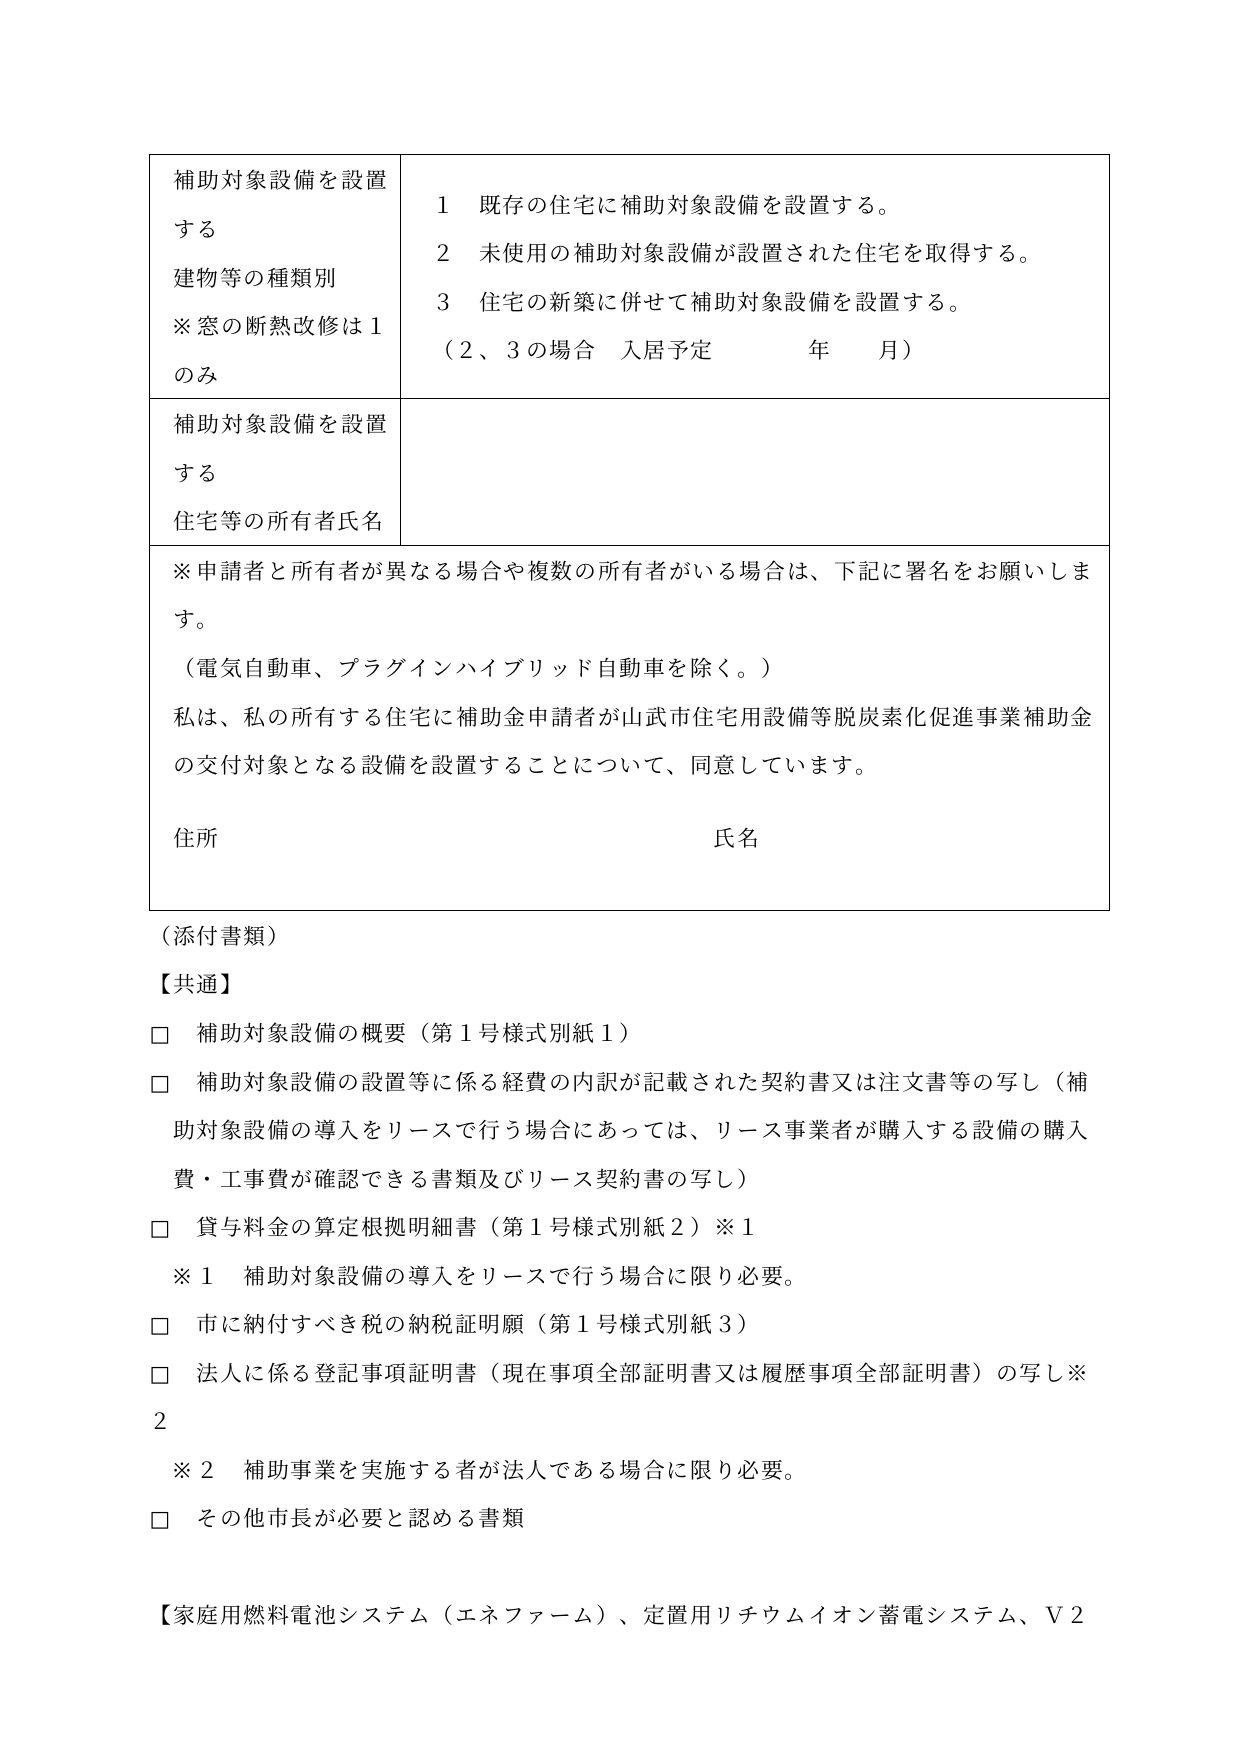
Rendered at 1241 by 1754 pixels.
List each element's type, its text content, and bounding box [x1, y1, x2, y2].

text （添付書類） [149, 911, 1091, 959]
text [149, 1590, 1091, 1639]
text □ その他市長が必要と認める書類 [149, 1493, 1091, 1542]
text ※２ 補助事業を実施する者が法人である場合に限り必要。 [149, 1444, 1091, 1493]
text □ 補助対象設備の概要（第１号様式別紙１） [149, 1008, 1091, 1056]
text □ 貸与料金の算定根拠明細書（第１号様式別紙２）※１ [149, 1202, 1091, 1250]
table_cell 補助対象設備を設置する 建物等の種類別 ※窓の断熱改修は１のみ [150, 155, 400, 398]
text 【共通】 [149, 959, 1091, 1008]
text □ 補助対象設備の設置等に係る経費の内訳が記載された契約書又は注文書等の写し（補助対象設備の導入をリースで行う場合にあっては、リース事業者が購入する設備の購入費・工事費が確認できる書類及びリース契約書の写し） [149, 1056, 1091, 1202]
table_cell １ 既存の住宅に補助対象設備を設置する。 ２ 未使用の補助対象設備が設置された住宅を取得する。 ３ 住宅の新築に併せて補助対象設備を設置する。 （２、３の場合 入居予定 年 月） [401, 155, 1109, 398]
table_cell [401, 399, 1109, 544]
text ※１ 補助対象設備の導入をリースで行う場合に限り必要。 [149, 1250, 1091, 1299]
table_cell ※申請者と所有者が異なる場合や複数の所有者がいる場合は、下記に署名をお願いします。 （電気自動車、プラグインハイブリッド自動車を除く。） 私は、私の所有する住宅に補助金申請者が山武市住宅用設備等脱炭素化促進事業補助金の交付対象となる設備を設置することについて、同意しています。 住所 氏名 [150, 546, 1109, 909]
table_cell 補助対象設備を設置する 住宅等の所有者氏名 [150, 399, 400, 544]
text □ 法人に係る登記事項証明書（現在事項全部証明書又は履歴事項全部証明書）の写し※２ [149, 1347, 1091, 1444]
text □ 市に納付すべき税の納税証明願（第１号様式別紙３） [149, 1299, 1091, 1347]
